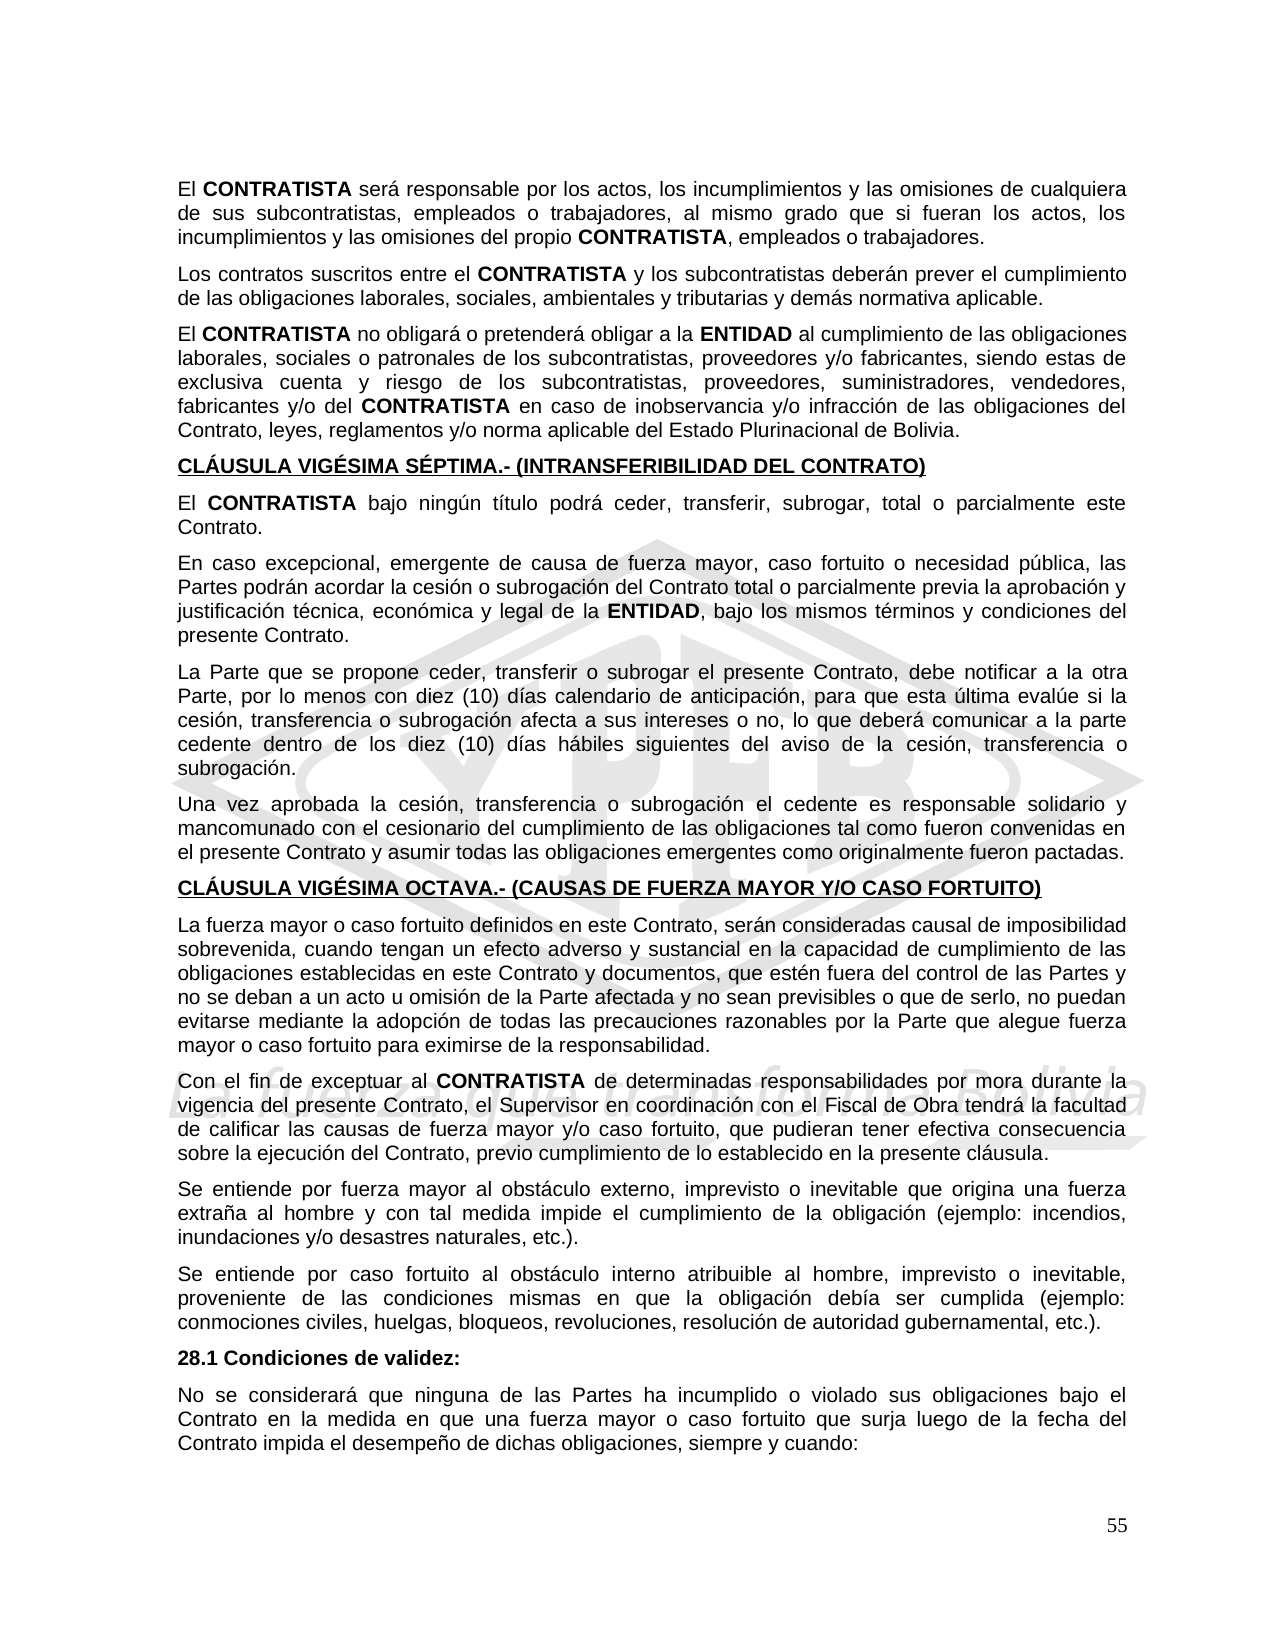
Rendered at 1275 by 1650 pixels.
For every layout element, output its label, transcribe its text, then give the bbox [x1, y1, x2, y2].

text La fuerza mayor o caso fortuito definidos en este Contrato, serán consideradas causal de imposibilidad sobrevenida, cuando tengan un efecto adverso y sustancial en la capacidad de cumplimiento de las obligaciones establecidas en este Contrato y documentos, que estén fuera del control de las Partes y no se deban a un acto u omisión de la Parte afectada y no sean previsibles o que de serlo, no puedan evitarse mediante la adopción de todas las precauciones razonables por la Parte que alegue fuerza mayor o caso fortuito para eximirse de la responsabilidad. [177, 913, 1128, 1056]
text El CONTRATISTA bajo ningún título podrá ceder, transferir, subrogar, total o parcialmente este Contrato. [177, 491, 1127, 539]
text En caso excepcional, emergente de causa de fuerza mayor, caso fortuito o necesidad pública, las Partes podrán acordar la cesión o subrogación del Contrato total o parcialmente previa la aprobación y justificación técnica, económica y legal de la ENTIDAD, bajo los mismos términos y condiciones del presente Contrato. [177, 551, 1127, 647]
text El CONTRATISTA no obligará o pretenderá obligar a la ENTIDAD al cumplimiento de las obligaciones laborales, sociales o patronales de los subcontratistas, proveedores y/o fabricantes, siendo estas de exclusiva cuenta y riesgo de los subcontratistas, proveedores, suministradores, vendedores, fabricantes y/o del CONTRATISTA en caso de inobservancia y/o infracción de las obligaciones del Contrato, leyes, reglamentos y/o norma aplicable del Estado Plurinacional de Bolivia. [177, 322, 1127, 442]
text CLÁUSULA VIGÉSIMA SÉPTIMA.- (INTRANSFERIBILIDAD DEL CONTRATO) [177, 454, 1127, 478]
text CLÁUSULA VIGÉSIMA OCTAVA.- (CAUSAS DE FUERZA MAYOR Y/O CASO FORTUITO) [177, 876, 1127, 900]
text No se considerará que ninguna de las Partes ha incumplido o violado sus obligaciones bajo el Contrato en la medida en que una fuerza mayor o caso fortuito que surja luego de la fecha del Contrato impida el desempeño de dichas obligaciones, siempre y cuando: [177, 1382, 1128, 1454]
text Se entiende por fuerza mayor al obstáculo externo, imprevisto o inevitable que origina una fuerza extraña al hombre y con tal medida impide el cumplimiento de la obligación (ejemplo: incendios, inundaciones y/o desastres naturales, etc.). [177, 1177, 1127, 1249]
text Los contratos suscritos entre el CONTRATISTA y los subcontratistas deberán prever el cumplimiento de las obligaciones laborales, sociales, ambientales y tributarias y demás normativa aplicable. [177, 262, 1127, 309]
text Se entiende por caso fortuito al obstáculo interno atribuible al hombre, imprevisto o inevitable, proveniente de las condiciones mismas en que la obligación debía ser cumplida (ejemplo: conmociones civiles, huelgas, bloqueos, revoluciones, resolución de autoridad gubernamental, etc.). [177, 1262, 1127, 1333]
text La Parte que se propone ceder, transferir o subrogar el presente Contrato, debe notificar a la otra Parte, por lo menos con diez (10) días calendario de anticipación, para que esta última evalúe si la cesión, transferencia o subrogación afecta a sus intereses o no, lo que deberá comunicar a la parte cedente dentro de los diez (10) días hábiles siguientes del aviso de la cesión, transferencia o subrogación. [177, 659, 1128, 779]
text 28.1 Condiciones de validez: [177, 1346, 1128, 1370]
text El CONTRATISTA será responsable por los actos, los incumplimientos y las omisiones de cualquiera de sus subcontratistas, empleados o trabajadores, al mismo grado que si fueran los actos, los incumplimientos y las omisiones del propio CONTRATISTA, empleados o trabajadores. [177, 177, 1127, 249]
text Una vez aprobada la cesión, transferencia o subrogación el cedente es responsable solidario y mancomunado con el cesionario del cumplimiento de las obligaciones tal como fueron convenidas en el presente Contrato y asumir todas las obligaciones emergentes como originalmente fueron pactadas. [177, 792, 1127, 864]
text Con el fin de exceptuar al CONTRATISTA de determinadas responsabilidades por mora durante la vigencia del presente Contrato, el Supervisor en coordinación con el Fiscal de Obra tendrá la facultad de calificar las causas de fuerza mayor y/o caso fortuito, que pudieran tener efectiva consecuencia sobre la ejecución del Contrato, previo cumplimiento de lo establecido en la presente cláusula. [177, 1069, 1127, 1165]
